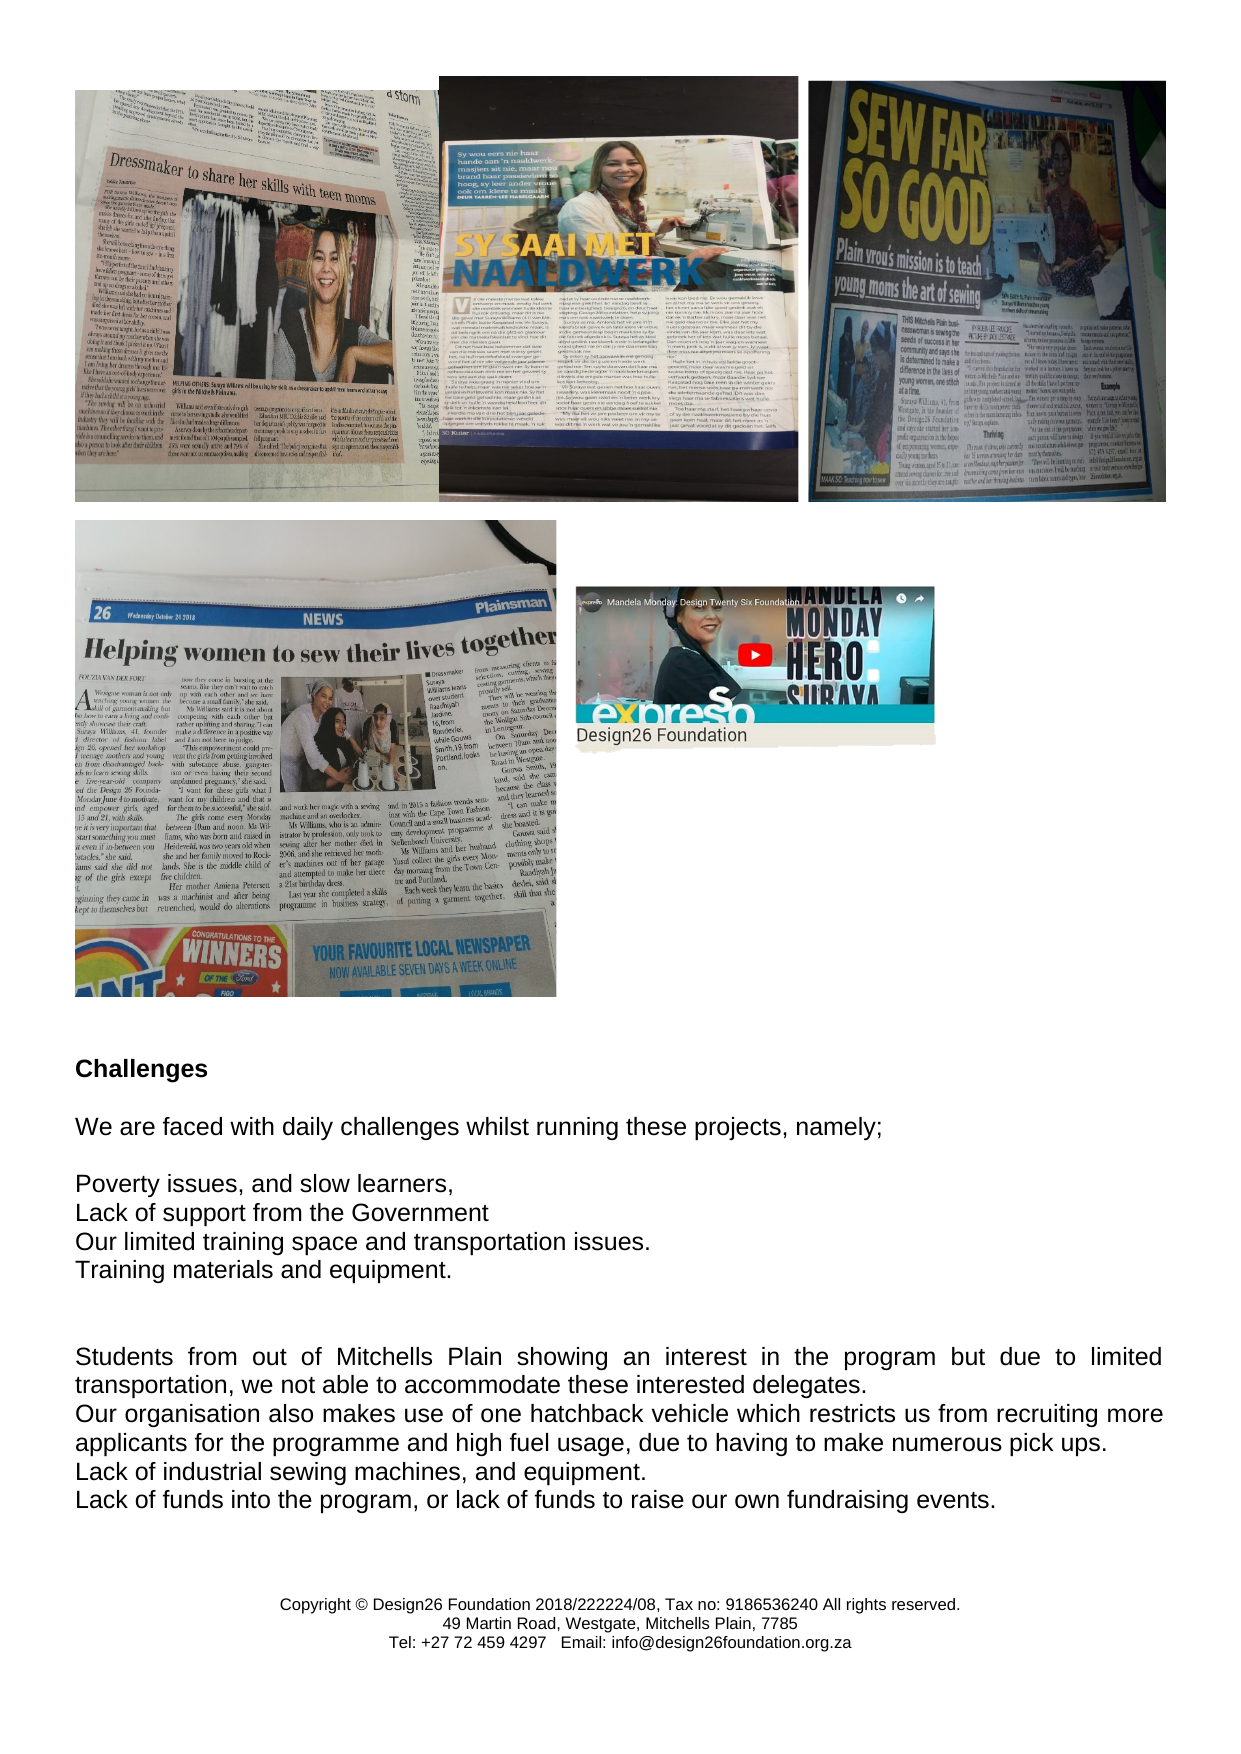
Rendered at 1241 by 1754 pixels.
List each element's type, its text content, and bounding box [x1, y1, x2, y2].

text Lack of support from the Government [75, 1198, 1165, 1227]
text Poverty issues, and slow learners, [75, 1169, 1165, 1198]
text Training materials and equipment. [75, 1255, 1165, 1284]
picture [75, 76, 1166, 997]
text Our limited training space and transportation issues. [75, 1227, 1165, 1255]
text Challenges [75, 1054, 1165, 1083]
text Lack of funds into the program, or lack of funds to raise our own fundraising events. [75, 1485, 1165, 1514]
text Our organisation also makes use of one hatchback vehicle which restricts us from recruiting more applicants for the programme and high fuel usage, due to having to make numerous pick ups. [75, 1399, 1165, 1457]
text We are faced with daily challenges whilst running these projects, namely; [75, 1112, 1165, 1140]
text Students from out of Mitchells Plain showing an interest in the program but due to limited transportation, we not able to accommodate these interested delegates. [75, 1342, 1165, 1399]
text Lack of industrial sewing machines, and equipment. [75, 1457, 1165, 1485]
